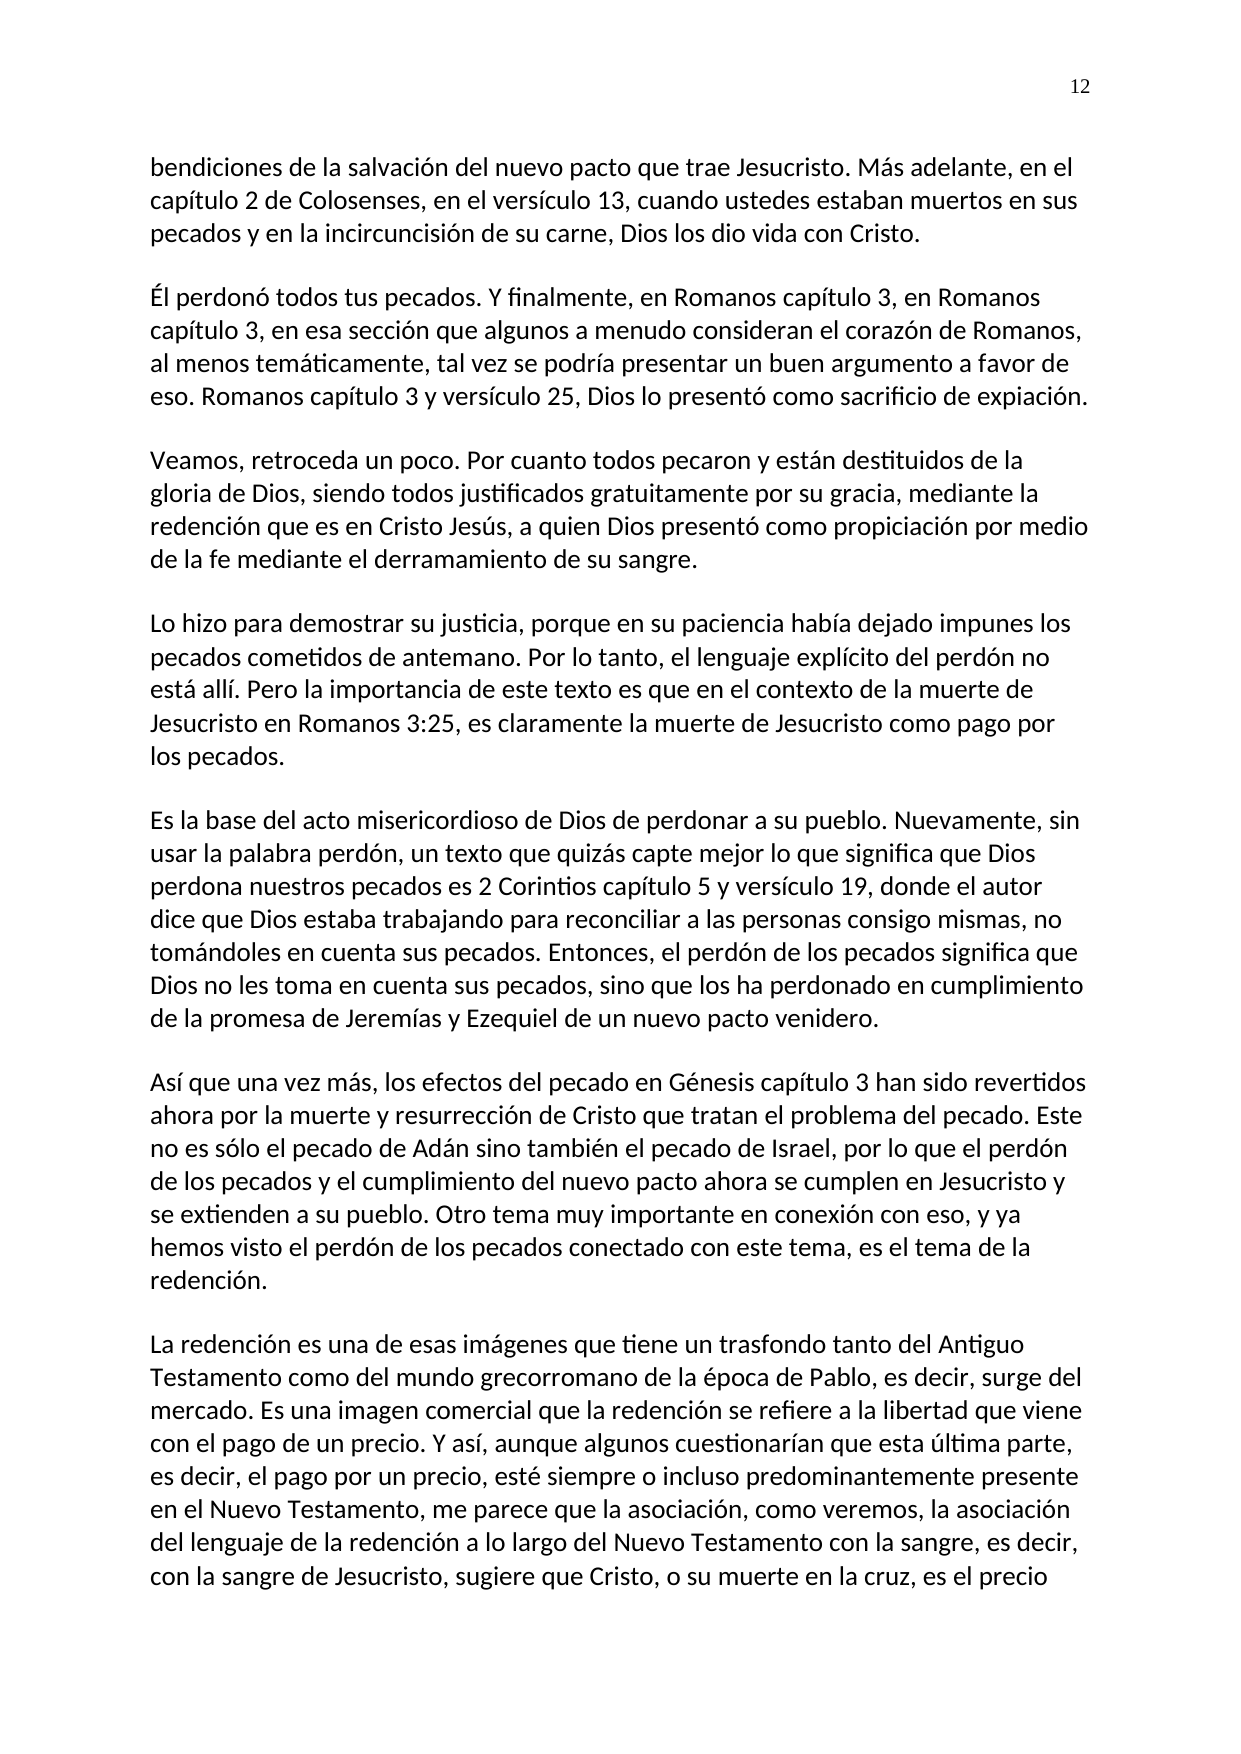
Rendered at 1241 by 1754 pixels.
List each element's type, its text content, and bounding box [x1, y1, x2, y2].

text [150, 1327, 1090, 1592]
text Veamos, retroceda un poco. Por cuanto todos pecaron y están destituidos de la gloria de Dios, siendo todos justificados gratuitamente por su gracia, mediante la redención que es en Cristo Jesús, a quien Dios presentó como propiciación por medio de la fe mediante el derramamiento de su sangre. [150, 443, 1090, 576]
text Así que una vez más, los efectos del pecado en Génesis capítulo 3 han sido revertidos ahora por la muerte y resurrección de Cristo que tratan el problema del pecado. Este no es sólo el pecado de Adán sino también el pecado de Israel, por lo que el perdón de los pecados y el cumplimiento del nuevo pacto ahora se cumplen en Jesucristo y se extienden a su pueblo. Otro tema muy importante en conexión con eso, y ya hemos visto el perdón de los pecados conectado con este tema, es el tema de la redención. [150, 1065, 1090, 1296]
text Es la base del acto misericordioso de Dios de perdonar a su pueblo. Nuevamente, sin usar la palabra perdón, un texto que quizás capte mejor lo que significa que Dios perdona nuestros pecados es 2 Corintios capítulo 5 y versículo 19, donde el autor dice que Dios estaba trabajando para reconciliar a las personas consigo mismas, no tomándoles en cuenta sus pecados. Entonces, el perdón de los pecados significa que Dios no les toma en cuenta sus pecados, sino que los ha perdonado en cumplimiento de la promesa de Jeremías y Ezequiel de un nuevo pacto venidero. [150, 803, 1090, 1034]
text Lo hizo para demostrar su justicia, porque en su paciencia había dejado impunes los pecados cometidos de antemano. Por lo tanto, el lenguaje explícito del perdón no está allí. Pero la importancia de este texto es que en el contexto de la muerte de Jesucristo en Romanos 3:25, es claramente la muerte de Jesucristo como pago por los pecados. [150, 607, 1090, 772]
text Él perdonó todos tus pecados. Y finalmente, en Romanos capítulo 3, en Romanos capítulo 3, en esa sección que algunos a menudo consideran el corazón de Romanos, al menos temáticamente, tal vez se podría presentar un buen argumento a favor de eso. Romanos capítulo 3 y versículo 25, Dios lo presentó como sacrificio de expiación. [150, 280, 1090, 412]
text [150, 150, 1090, 249]
